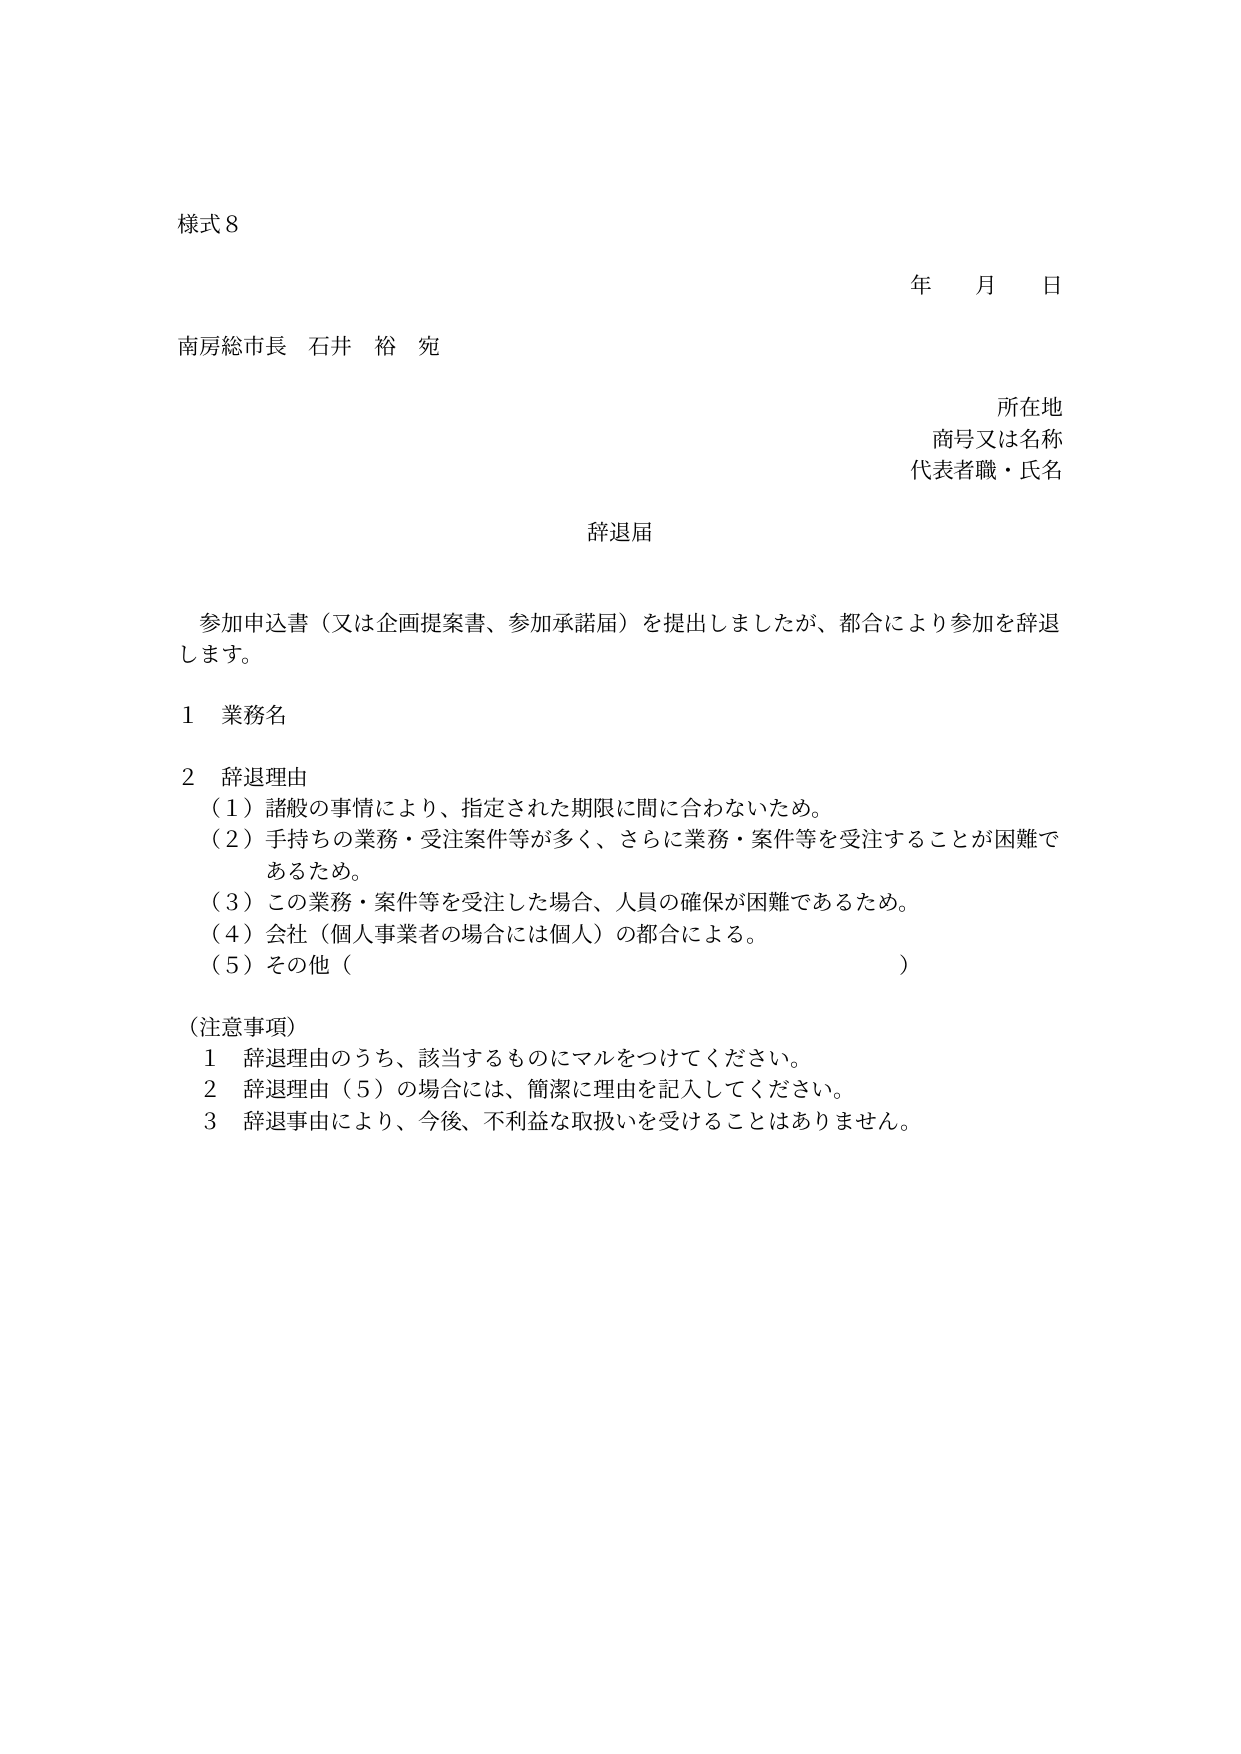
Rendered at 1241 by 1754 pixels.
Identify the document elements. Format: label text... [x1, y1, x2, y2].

text （２）手持ちの業務・受注案件等が多く、さらに業務・案件等を受注することが困難であるため。 [177, 823, 1063, 886]
text 年 月 日 [177, 268, 1063, 299]
text （５）その他（ ） [177, 948, 1063, 980]
text ２ 辞退理由 [177, 760, 1063, 791]
text ２ 辞退理由（５）の場合には、簡潔に理由を記入してください。 [177, 1073, 1063, 1104]
text （注意事項） [177, 1010, 1063, 1041]
text 様式８ [177, 207, 1063, 238]
text ３ 辞退事由により、今後、不利益な取扱いを受けることはありません。 [177, 1104, 1063, 1136]
text １ 業務名 [177, 698, 1063, 730]
text 南房総市長 石井 裕 宛 [177, 329, 1063, 361]
text １ 辞退理由のうち、該当するものにマルをつけてください。 [177, 1041, 1063, 1073]
text （１）諸般の事情により、指定された期限に間に合わないため。 [177, 791, 1063, 823]
text 所在地 [177, 391, 1063, 422]
text 辞退届 [177, 515, 1063, 546]
text （４）会社（個人事業者の場合には個人）の都合による。 [177, 917, 1063, 948]
text 参加申込書（又は企画提案書、参加承諾届）を提出しましたが、都合により参加を辞退します。 [177, 606, 1063, 669]
text 代表者職・氏名 [177, 453, 1063, 485]
text （３）この業務・案件等を受注した場合、人員の確保が困難であるため。 [177, 886, 1063, 917]
text 商号又は名称 [177, 422, 1063, 453]
